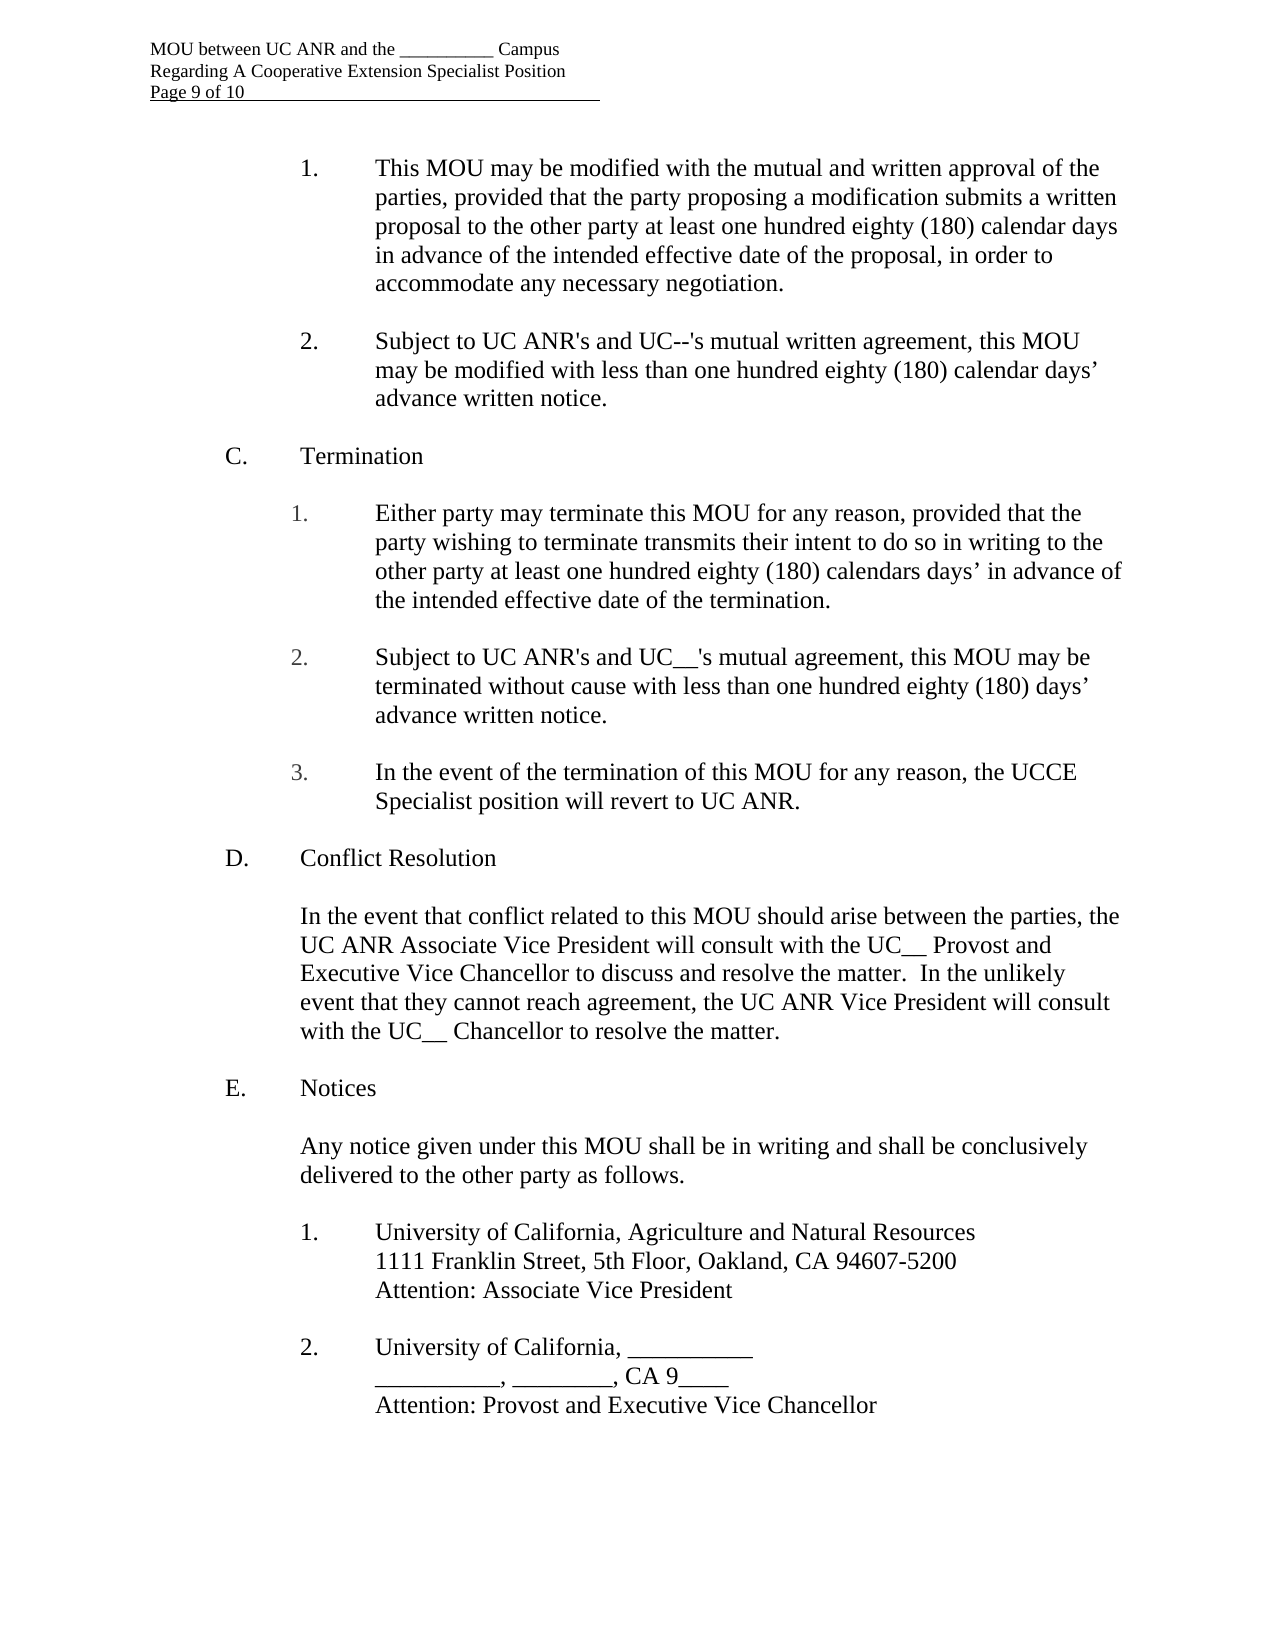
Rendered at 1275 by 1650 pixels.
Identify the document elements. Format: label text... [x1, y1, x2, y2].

text Attention: Associate Vice President [300, 1275, 1125, 1303]
text 1. University of California, Agriculture and Natural Resources [300, 1217, 1125, 1246]
text Any notice given under this MOU shall be in writing and shall be conclusively delivered to the other party as follows. [300, 1131, 1125, 1188]
list Subject to UC ANR's and UC__'s mutual agreement, this MOU may be terminated without cause with less than one hundred eighty (180) days’ advance written notice. [291, 642, 1125, 728]
text 1111 Franklin Street, 5th Floor, Oakland, CA 94607-5200 [300, 1246, 1125, 1275]
list In the event of the termination of this MOU for any reason, the UCCE Specialist position will revert to UC ANR. [291, 757, 1125, 815]
text D. Conflict Resolution [150, 843, 1125, 872]
list Subject to UC ANR's and UC--'s mutual written agreement, this MOU may be modified with less than one hundred eighty (180) calendar days’ advance written notice. [300, 326, 1125, 412]
list Either party may terminate this MOU for any reason, provided that the party wishing to terminate transmits their intent to do so in writing to the other party at least one hundred eighty (180) calendars days’ in advance of the intended effective date of the termination. [291, 498, 1125, 613]
text Attention: Provost and Executive Vice Chancellor [300, 1390, 1125, 1418]
text C. Termination [225, 441, 1125, 470]
list This MOU may be modified with the mutual and written approval of the parties, provided that the party proposing a modification submits a written proposal to the other party at least one hundred eighty (180) calendar days in advance of the intended effective date of the proposal, in order to accommodate any necessary negotiation. [300, 153, 1125, 297]
text E. Notices [150, 1073, 1125, 1102]
text __________, ________, CA 9____ [300, 1361, 1125, 1390]
text 2. University of California, __________ [300, 1332, 1125, 1361]
text In the event that conflict related to this MOU should arise between the parties, the UC ANR Associate Vice President will consult with the UC__ Provost and Executive Vice Chancellor to discuss and resolve the matter. In the unlikely event that they cannot reach agreement, the UC ANR Vice President will consult with the UC__ Chancellor to resolve the matter. [300, 901, 1125, 1045]
